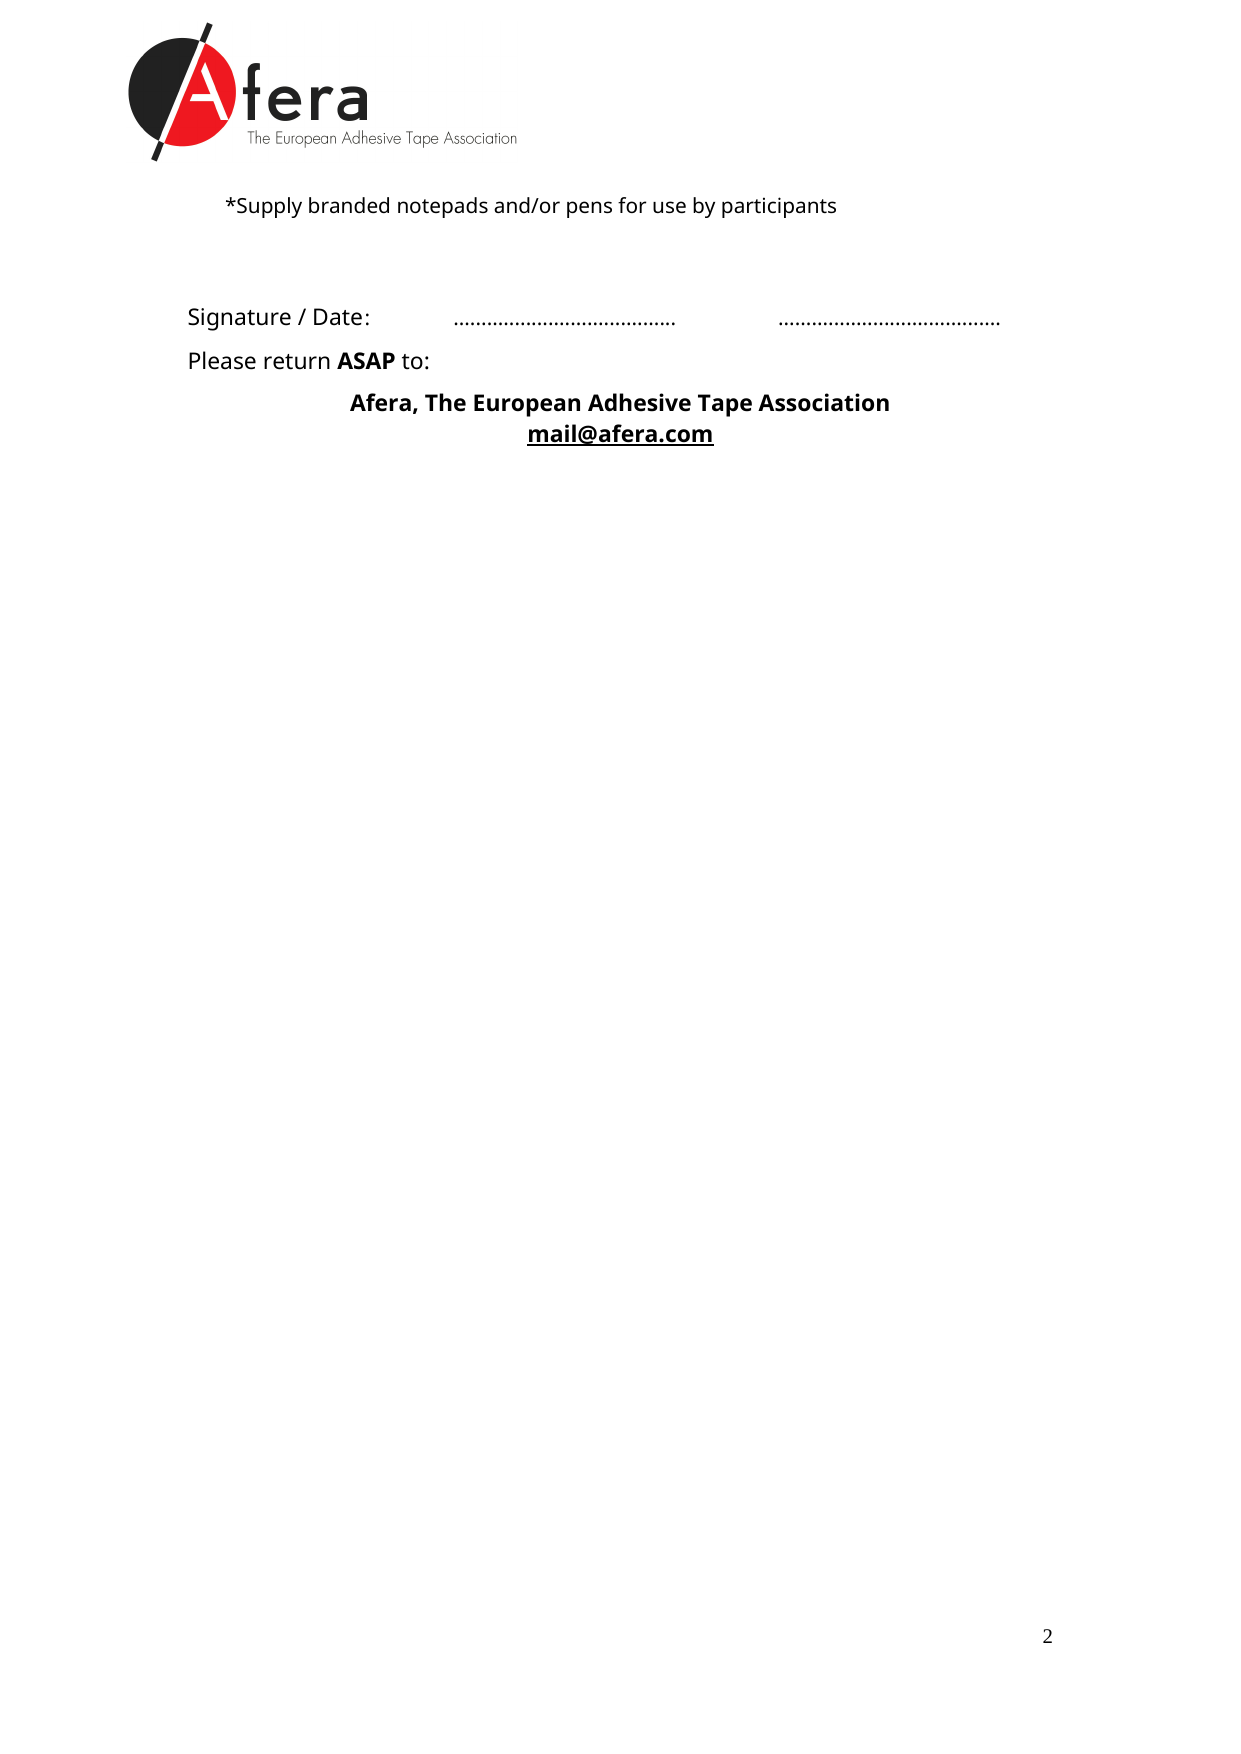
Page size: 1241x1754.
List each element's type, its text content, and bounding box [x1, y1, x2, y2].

picture [126, 21, 518, 163]
text mail@afera.com [187, 418, 1053, 449]
text Please return ASAP to: [187, 345, 1053, 376]
text Signature / Date : ........................................ ........................................ [187, 301, 1044, 333]
text *Supply branded notepads and/or pens for use by participants [225, 191, 1053, 219]
text Afera, The European Adhesive Tape Association [187, 387, 1053, 418]
